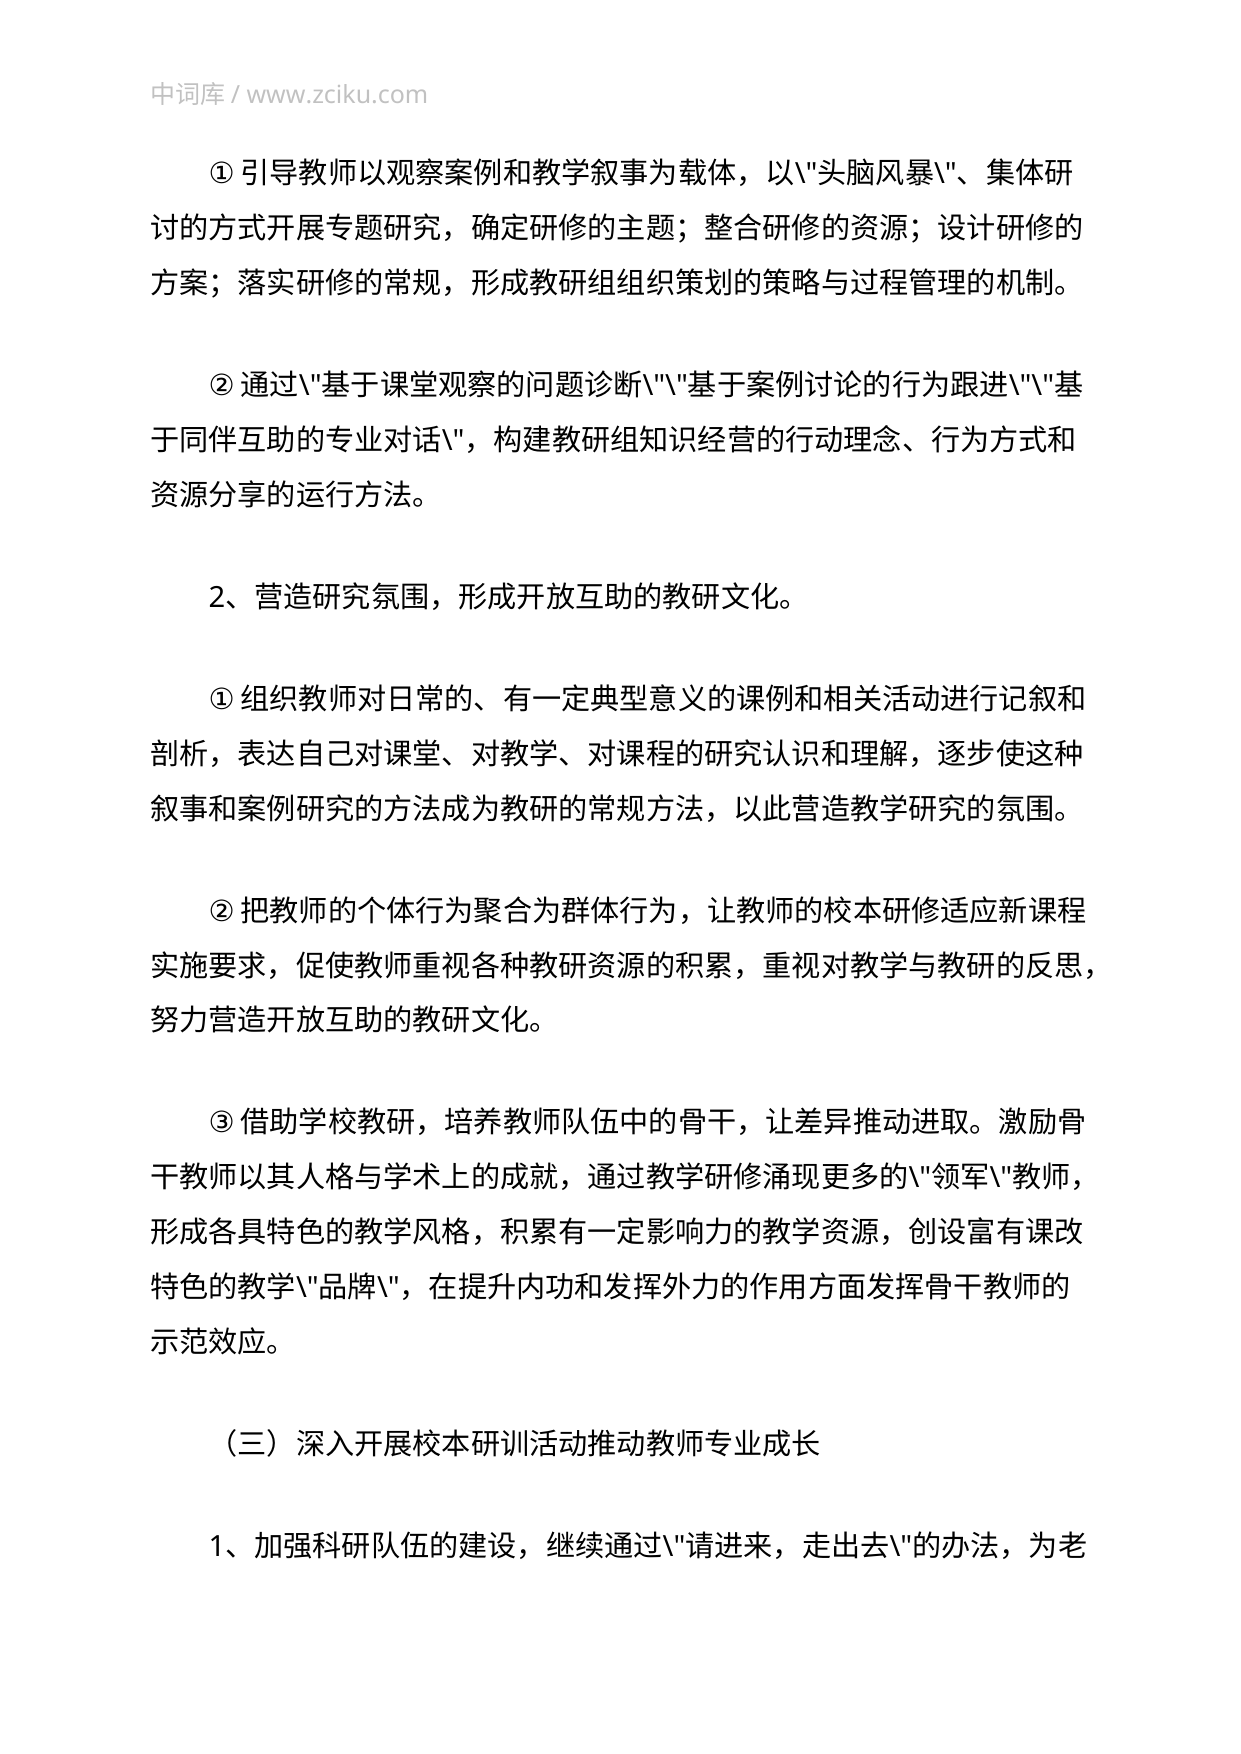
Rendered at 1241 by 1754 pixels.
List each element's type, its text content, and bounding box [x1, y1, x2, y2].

text ③借助学校教研，培养教师队伍中的骨干，让差异推动进取。激励骨干教师以其人格与学术上的成就，通过教学研修涌现更多的\"领军\"教师，形成各具特色的教学风格，积累有一定影响力的教学资源，创设富有课改特色的教学\"品牌\"，在提升内功和发挥外力的作用方面发挥骨干教师的示范效应。 [150, 1099, 1090, 1361]
text （三）深入开展校本研训活动推动教师专业成长 [150, 1420, 1090, 1463]
text ②通过\"基于课堂观察的问题诊断\"\"基于案例讨论的行为跟进\"\"基于同伴互助的专业对话\"，构建教研组知识经营的行动理念、行为方式和资源分享的运行方法。 [150, 362, 1090, 514]
text ①引导教师以观察案例和教学叙事为载体，以\"头脑风暴\"、集体研讨的方式开展专题研究，确定研修的主题；整合研修的资源；设计研修的方案；落实研修的常规，形成教研组组织策划的策略与过程管理的机制。 [150, 150, 1090, 302]
text 2、营造研究氛围，形成开放互助的教研文化。 [150, 573, 1090, 616]
text ①组织教师对日常的、有一定典型意义的课例和相关活动进行记叙和剖析，表达自己对课堂、对教学、对课程的研究认识和理解，逐步使这种叙事和案例研究的方法成为教研的常规方法，以此营造教学研究的氛围。 [150, 675, 1090, 828]
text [150, 1522, 1090, 1564]
text ②把教师的个体行为聚合为群体行为，让教师的校本研修适应新课程实施要求，促使教师重视各种教研资源的积累，重视对教学与教研的反思，努力营造开放互助的教研文化。 [150, 887, 1090, 1039]
